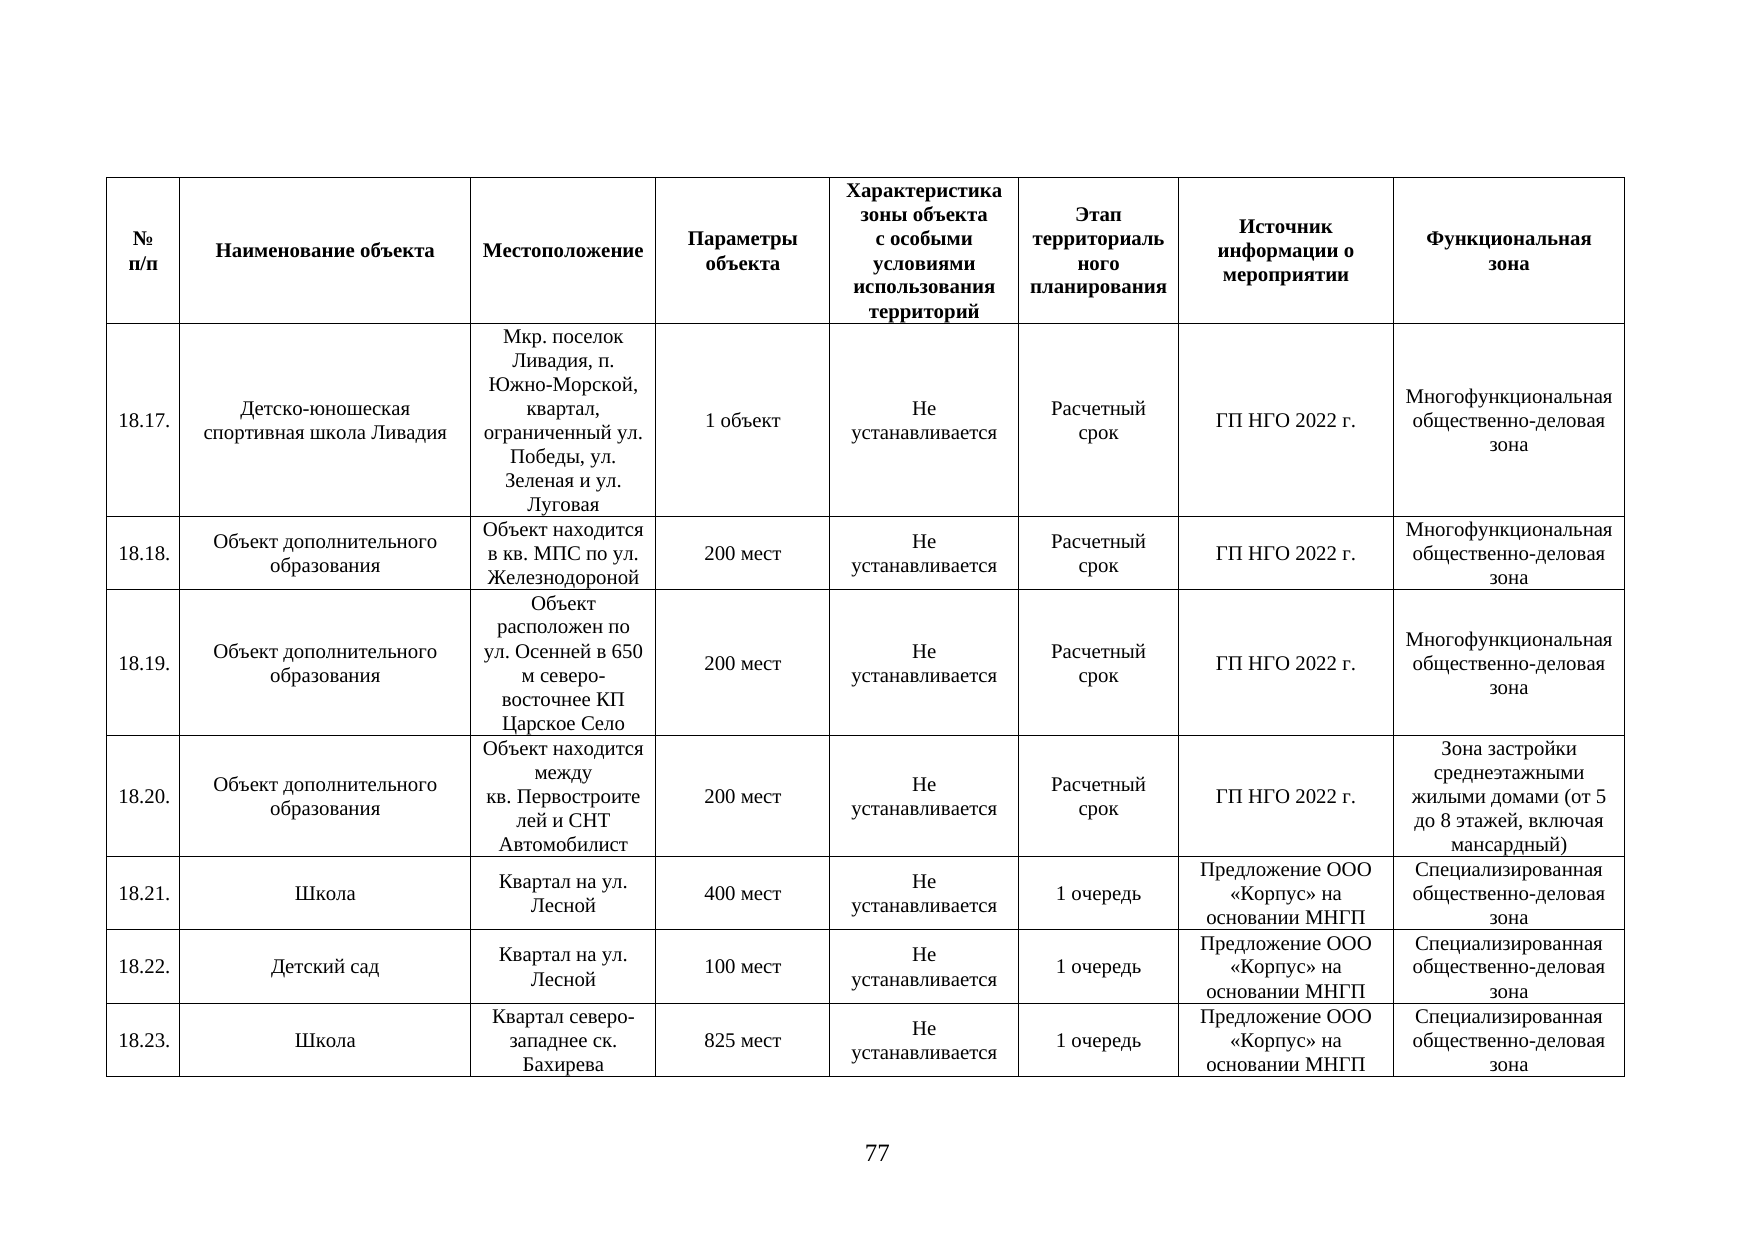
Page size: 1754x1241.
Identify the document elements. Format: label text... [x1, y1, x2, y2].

table_cell Объект дополнительного образования [180, 590, 470, 735]
table_cell 200 мест [656, 736, 829, 856]
table_cell Объект дополнительного образования [180, 736, 470, 856]
table_cell Квартал на ул. Лесной [471, 857, 655, 929]
table_cell Не устанавливается [830, 857, 1018, 929]
table_cell Многофункциональная общественно-деловая зона [1394, 517, 1624, 589]
table_header Функциональная зона [1394, 178, 1624, 323]
table_cell [107, 930, 179, 1003]
table_cell Предложение ООО «Корпус» на основании МНГП [1179, 1004, 1393, 1076]
table_cell 400 мест [656, 857, 829, 929]
table_cell Расчетный срок [1019, 590, 1178, 735]
table_cell Расчетный срок [1019, 517, 1178, 589]
table_cell Объект дополнительного образования [180, 517, 470, 589]
table_cell 825 мест [656, 1004, 829, 1076]
table_cell Квартал на ул. Лесной [471, 930, 655, 1003]
table_cell [107, 590, 179, 735]
table_cell Не устанавливается [830, 590, 1018, 735]
table_cell Не устанавливается [830, 736, 1018, 856]
table_cell Школа [180, 857, 470, 929]
table_cell Расчетный срок [1019, 736, 1178, 856]
table_cell [107, 857, 179, 929]
table_header Параметры объекта [656, 178, 829, 323]
table_cell Мкр. поселок Ливадия, п. Южно-Морской, квартал, ограниченный ул. Победы, ул. Зеленая и ул. Луговая [471, 324, 655, 516]
table_cell Многофункциональная общественно-деловая зона [1394, 324, 1624, 516]
table_cell [107, 1004, 179, 1076]
table_cell Детский сад [180, 930, 470, 1003]
table_cell Детско-юношеская спортивная школа Ливадия [180, 324, 470, 516]
table_cell Предложение ООО «Корпус» на основании МНГП [1179, 930, 1393, 1003]
table_cell [107, 736, 179, 856]
table_header Источник информации о мероприятии [1179, 178, 1393, 323]
table_cell 200 мест [656, 590, 829, 735]
table_header Местоположение [471, 178, 655, 323]
table_cell 1 очередь [1019, 1004, 1178, 1076]
table_cell Специализированная общественно-деловая зона [1394, 1004, 1624, 1076]
table_cell [107, 324, 179, 516]
table_cell Квартал северо-западнее ск. Бахирева [471, 1004, 655, 1076]
table_cell Предложение ООО «Корпус» на основании МНГП [1179, 857, 1393, 929]
table_cell 200 мест [656, 517, 829, 589]
table_cell Зона застройки среднеэтажными жилыми домами (от 5 до 8 этажей, включая мансардный) [1394, 736, 1624, 856]
table_cell ГП НГО 2022 г. [1179, 517, 1393, 589]
table_cell Многофункциональная общественно-деловая зона [1394, 590, 1624, 735]
table_cell Не устанавливается [830, 517, 1018, 589]
table_cell Специализированная общественно-деловая зона [1394, 930, 1624, 1003]
table_cell 1 очередь [1019, 930, 1178, 1003]
table_cell 1 очередь [1019, 857, 1178, 929]
table_cell Объект расположен по ул. Осенней в 650 м северо-восточнее КП Царское Село [471, 590, 655, 735]
table_header № п/п [107, 178, 179, 323]
table_header Характеристика зоны объекта с особыми условиями использования территорий [830, 178, 1018, 323]
table_cell Объект находится между кв. Первостроителей и СНТ Автомобилист [471, 736, 655, 856]
table_cell ГП НГО 2022 г. [1179, 324, 1393, 516]
table_cell ГП НГО 2022 г. [1179, 736, 1393, 856]
table_cell [107, 517, 179, 589]
table_cell Не устанавливается [830, 1004, 1018, 1076]
table_cell 100 мест [656, 930, 829, 1003]
table_cell Школа [180, 1004, 470, 1076]
table_cell ГП НГО 2022 г. [1179, 590, 1393, 735]
table_cell 1 объект [656, 324, 829, 516]
table_cell Расчетный срок [1019, 324, 1178, 516]
table_cell Объект находится в кв. МПС по ул. Железнодороной [471, 517, 655, 589]
table_cell Специализированная общественно-деловая зона [1394, 857, 1624, 929]
table_header Этап территориального планирования [1019, 178, 1178, 323]
table_cell Не устанавливается [830, 324, 1018, 516]
table_header Наименование объекта [180, 178, 470, 323]
table_cell Не устанавливается [830, 930, 1018, 1003]
